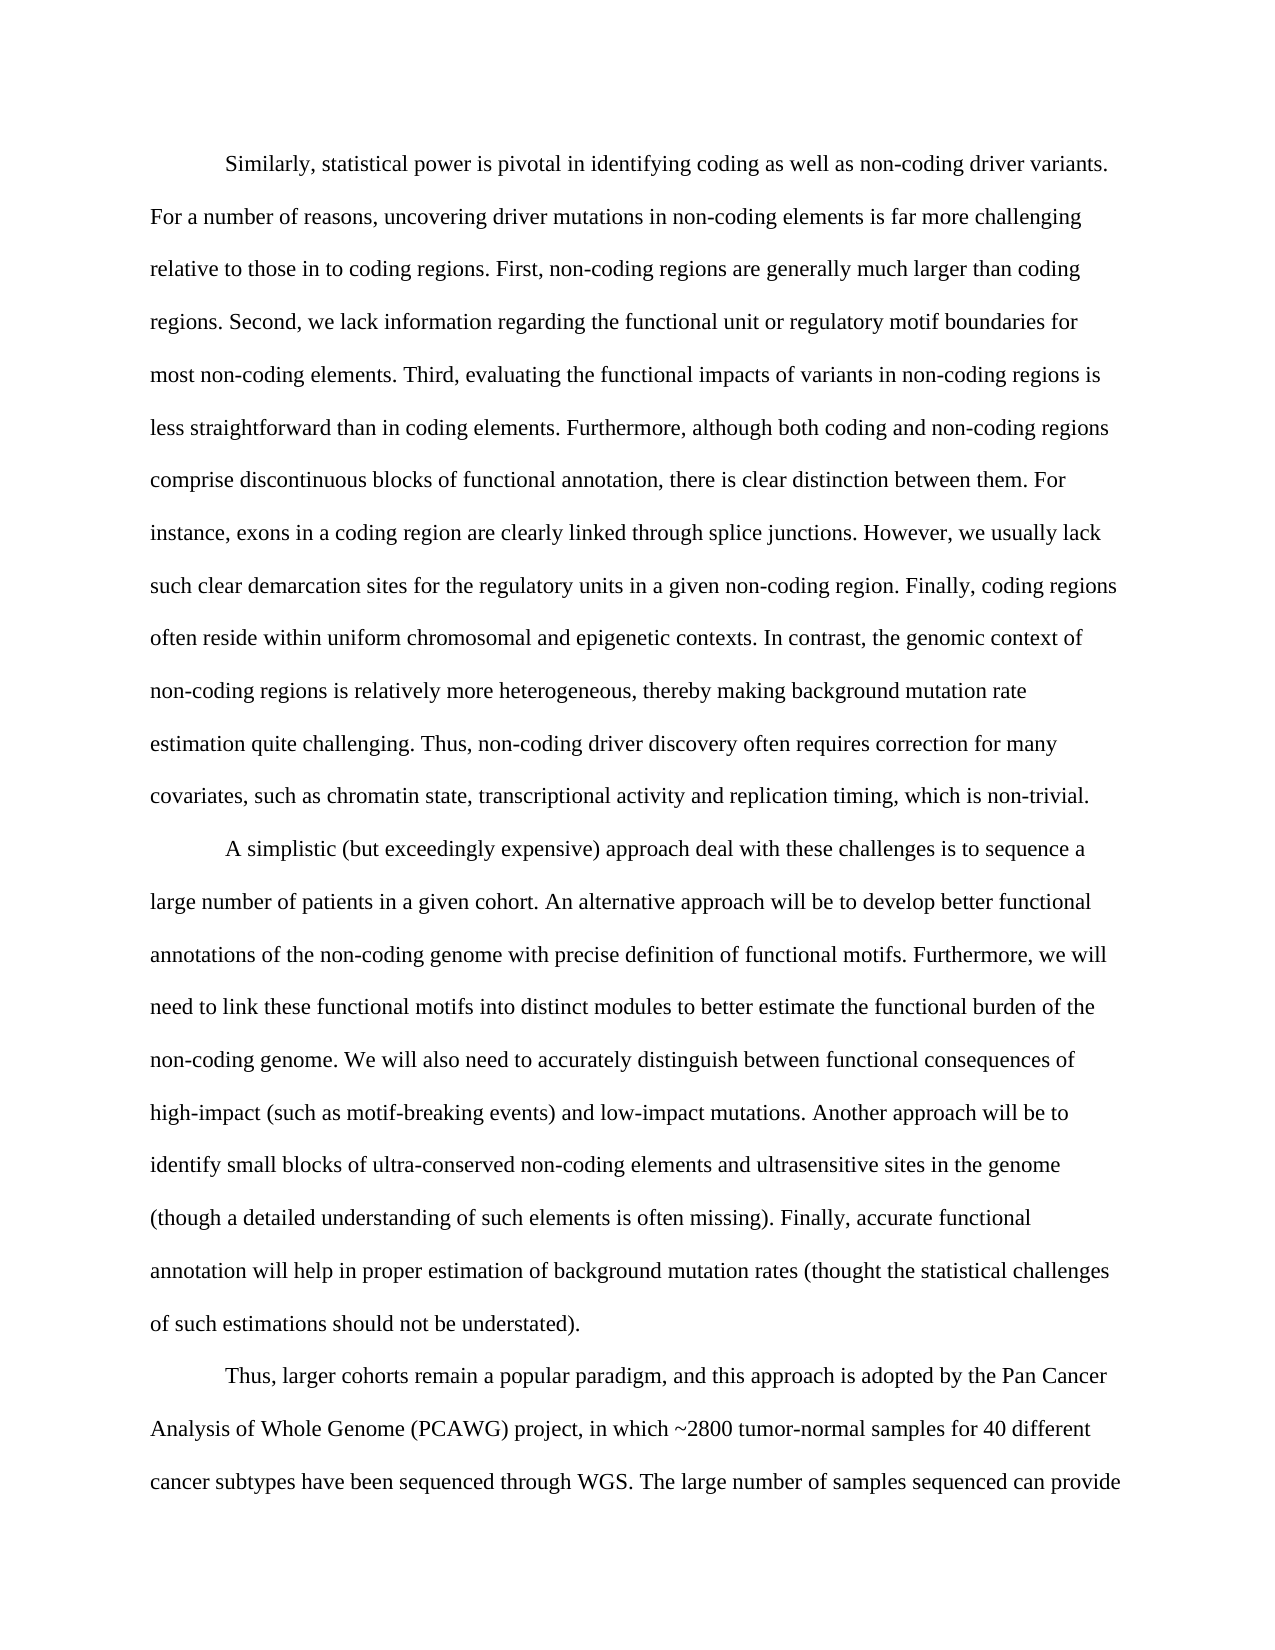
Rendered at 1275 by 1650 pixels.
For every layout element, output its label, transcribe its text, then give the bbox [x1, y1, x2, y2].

text A simplistic (but exceedingly expensive) approach deal with these challenges is to sequence a large number of patients in a given cohort. An alternative approach will be to develop better functional annotations of the non-coding genome with precise definition of functional motifs. Furthermore, we will need to link these functional motifs into distinct modules to better estimate the functional burden of the non-coding genome. We will also need to accurately distinguish between functional consequences of high-impact (such as motif-breaking events) and low-impact mutations. Another approach will be to identify small blocks of ultra-conserved non-coding elements and ultrasensitive sites in the genome (though a detailed understanding of such elements is often missing). Finally, accurate functional annotation will help in proper estimation of background mutation rates (thought the statistical challenges of such estimations should not be understated). [150, 835, 1125, 1336]
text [150, 1362, 1125, 1494]
text Similarly, statistical power is pivotal in identifying coding as well as non-coding driver variants. For a number of reasons, uncovering driver mutations in non-coding elements is far more challenging relative to those in to coding regions. First, non-coding regions are generally much larger than coding regions. Second, we lack information regarding the functional unit or regulatory motif boundaries for most non-coding elements. Third, evaluating the functional impacts of variants in non-coding regions is less straightforward than in coding elements. Furthermore, although both coding and non-coding regions comprise discontinuous blocks of functional annotation, there is clear distinction between them. For instance, exons in a coding region are clearly linked through splice junctions. However, we usually lack such clear demarcation sites for the regulatory units in a given non-coding region. Finally, coding regions often reside within uniform chromosomal and epigenetic contexts. In contrast, the genomic context of non-coding regions is relatively more heterogeneous, thereby making background mutation rate estimation quite challenging. Thus, non-coding driver discovery often requires correction for many covariates, such as chromatin state, transcriptional activity and replication timing, which is non-trivial. [150, 150, 1125, 809]
